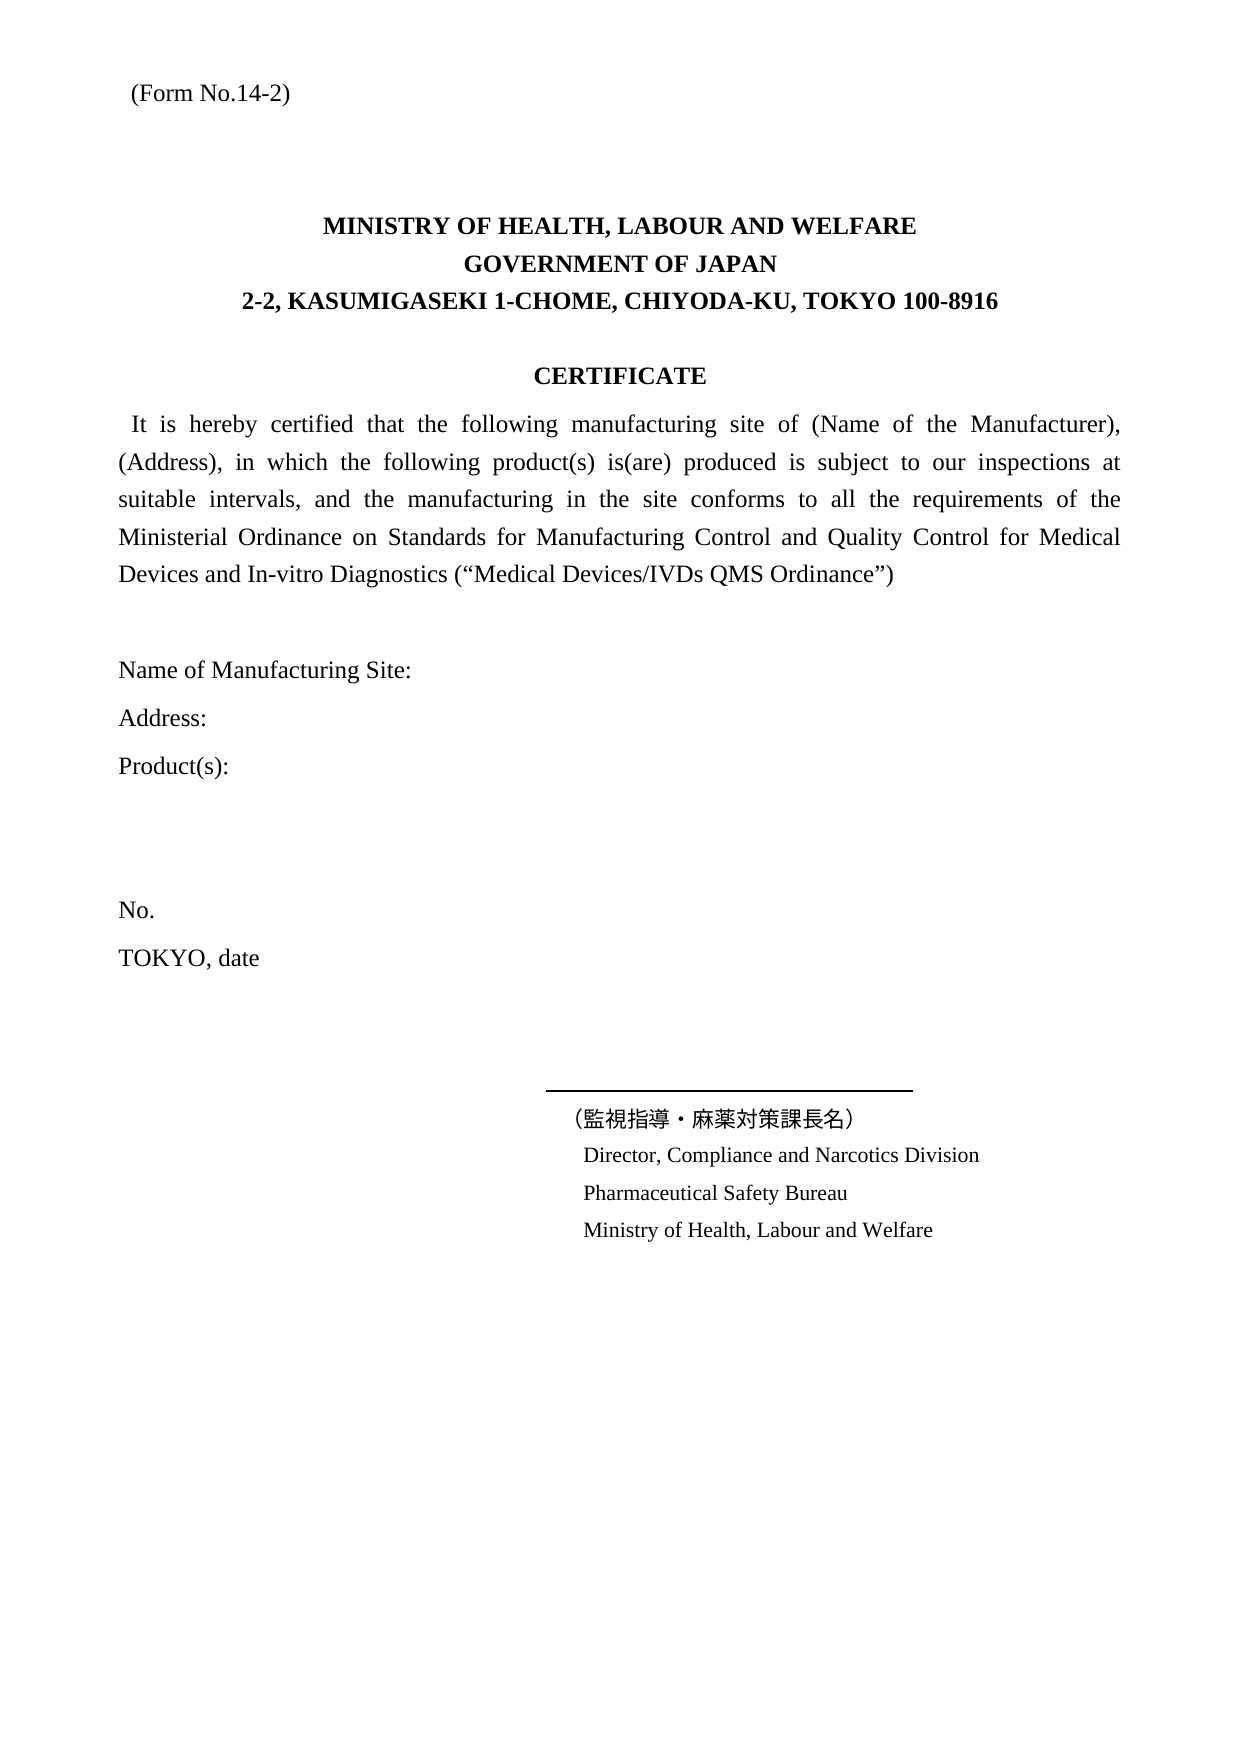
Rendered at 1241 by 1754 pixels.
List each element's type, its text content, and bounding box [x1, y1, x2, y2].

text GOVERNMENT OF JAPAN [118, 244, 1122, 282]
text It is hereby certified that the following manufacturing site of (Name of the Manufacturer), (Address), in which the following product(s) is(are) produced is subject to our inspections at suitable intervals, and the manufacturing in the site conforms to all the requirements of the Ministerial Ordinance on Standards for Manufacturing Control and Quality Control for Medical Devices and In-vitro Diagnostics (“Medical Devices/IVDs QMS Ordinance”) [118, 405, 1122, 592]
text MINISTRY OF HEALTH, LABOUR AND WELFARE [118, 207, 1122, 244]
text 2-2, KASUMIGASEKI 1-CHOME, CHIYODA-KU, TOKYO 100-8916 [118, 282, 1122, 319]
text Ministry of Health, Labour and Welfare [118, 1211, 1122, 1249]
text No. [118, 890, 1122, 928]
text CERTIFICATE [118, 357, 1122, 394]
text TOKYO, date [118, 938, 1122, 976]
text Address: [118, 699, 1122, 736]
text Director, Compliance and Narcotics Division [118, 1136, 1122, 1174]
text Pharmaceutical Safety Bureau [118, 1174, 1122, 1211]
text （監視指導・麻薬対策課長名） [118, 1099, 1122, 1136]
text Product(s): [118, 747, 1122, 784]
text (Form No.14-2) [118, 74, 1122, 111]
text Name of Manufacturing Site: [118, 651, 1122, 688]
